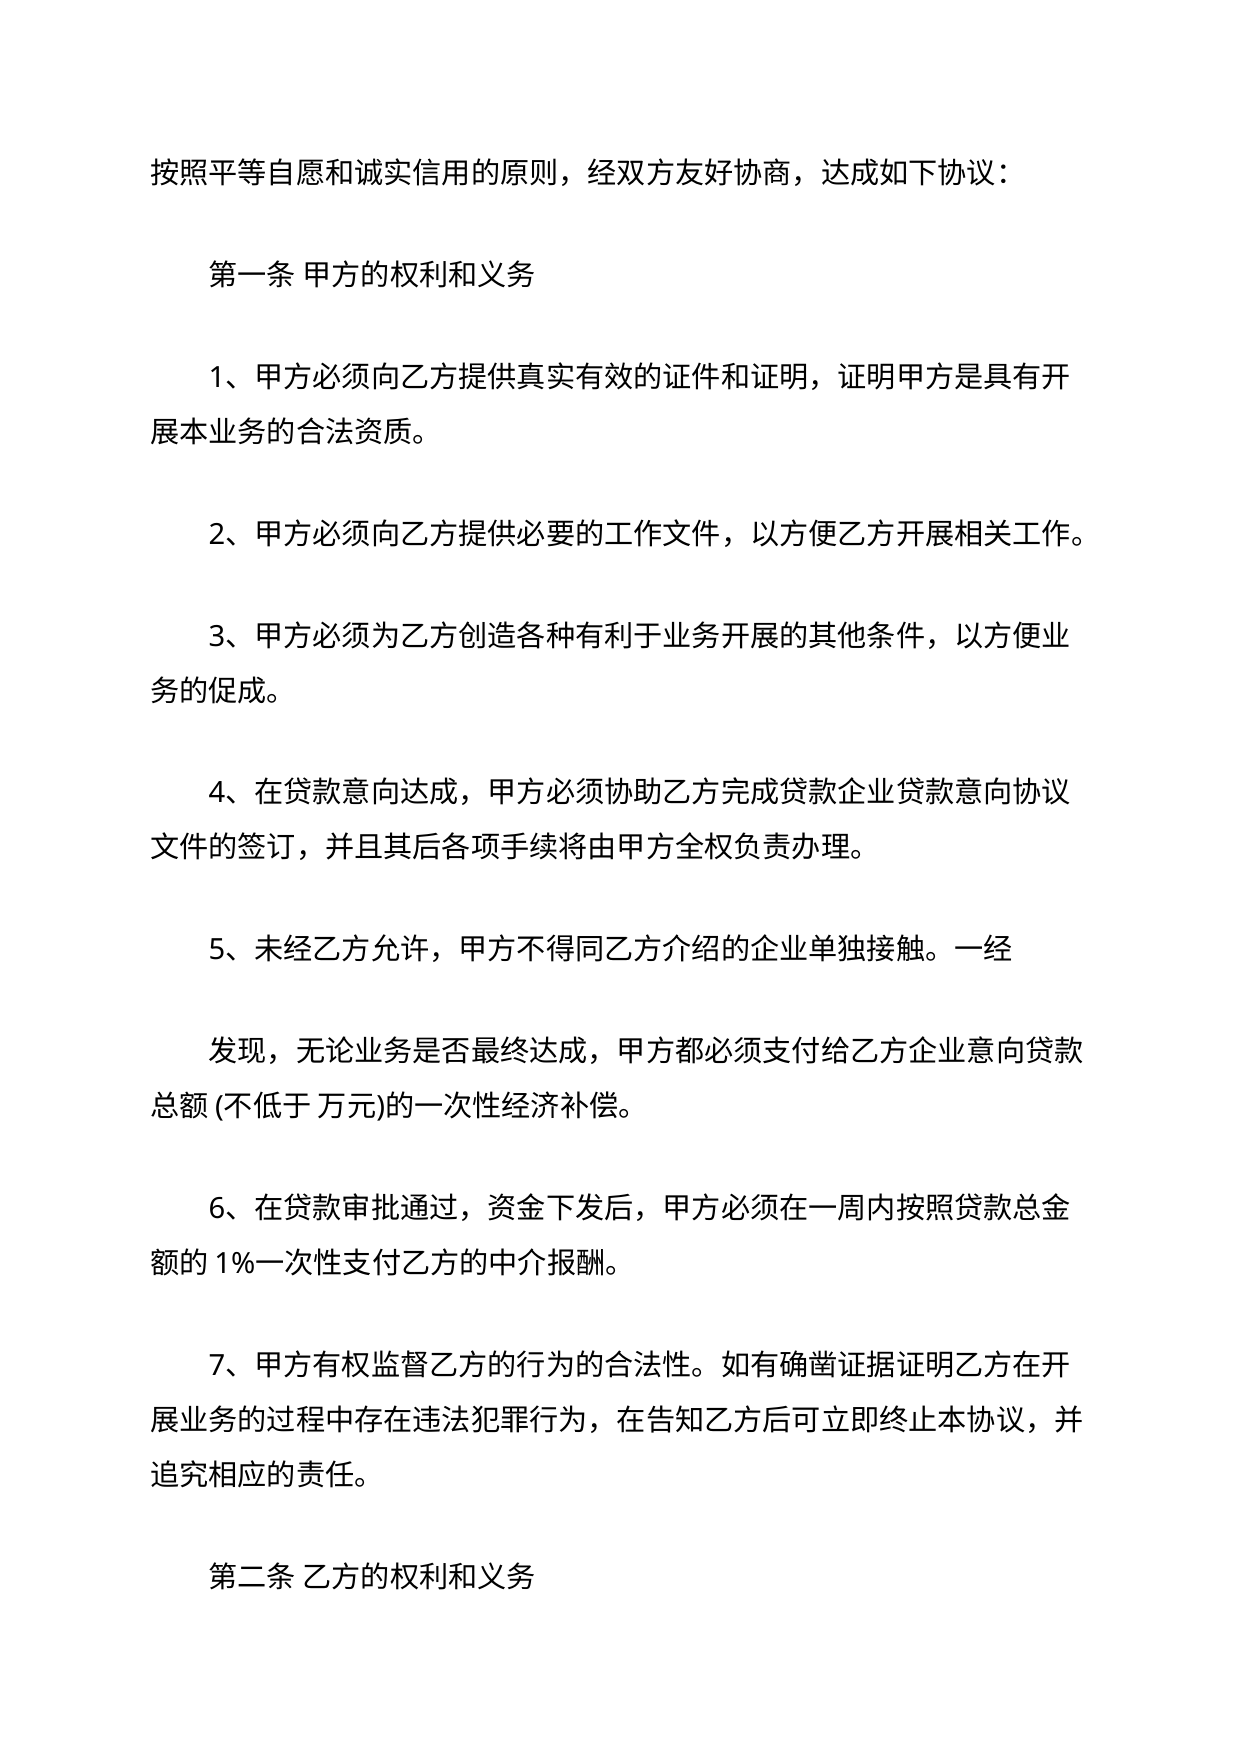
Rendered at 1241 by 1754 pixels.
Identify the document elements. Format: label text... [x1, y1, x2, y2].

text 第二条 乙方的权利和义务 [150, 1553, 1090, 1596]
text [150, 150, 1090, 192]
text 第一条 甲方的权利和义务 [150, 252, 1090, 294]
text 4、在贷款意向达成，甲方必须协助乙方完成贷款企业贷款意向协议文件的签订，并且其后各项手续将由甲方全权负责办理。 [150, 769, 1090, 866]
text 7、甲方有权监督乙方的行为的合法性。如有确凿证据证明乙方在开展业务的过程中存在违法犯罪行为，在告知乙方后可立即终止本协议，并追究相应的责任。 [150, 1342, 1090, 1494]
text 2、甲方必须向乙方提供必要的工作文件，以方便乙方开展相关工作。 [150, 510, 1090, 553]
text 发现，无论业务是否最终达成，甲方都必须支付给乙方企业意向贷款总额 (不低于 万元)的一次性经济补偿。 [150, 1028, 1090, 1125]
text 5、未经乙方允许，甲方不得同乙方介绍的企业单独接触。一经 [150, 926, 1090, 968]
text 6、在贷款审批通过，资金下发后，甲方必须在一周内按照贷款总金额的1%一次性支付乙方的中介报酬。 [150, 1185, 1090, 1282]
text 1、甲方必须向乙方提供真实有效的证件和证明，证明甲方是具有开展本业务的合法资质。 [150, 353, 1090, 451]
text 3、甲方必须为乙方创造各种有利于业务开展的其他条件，以方便业务的促成。 [150, 612, 1090, 709]
